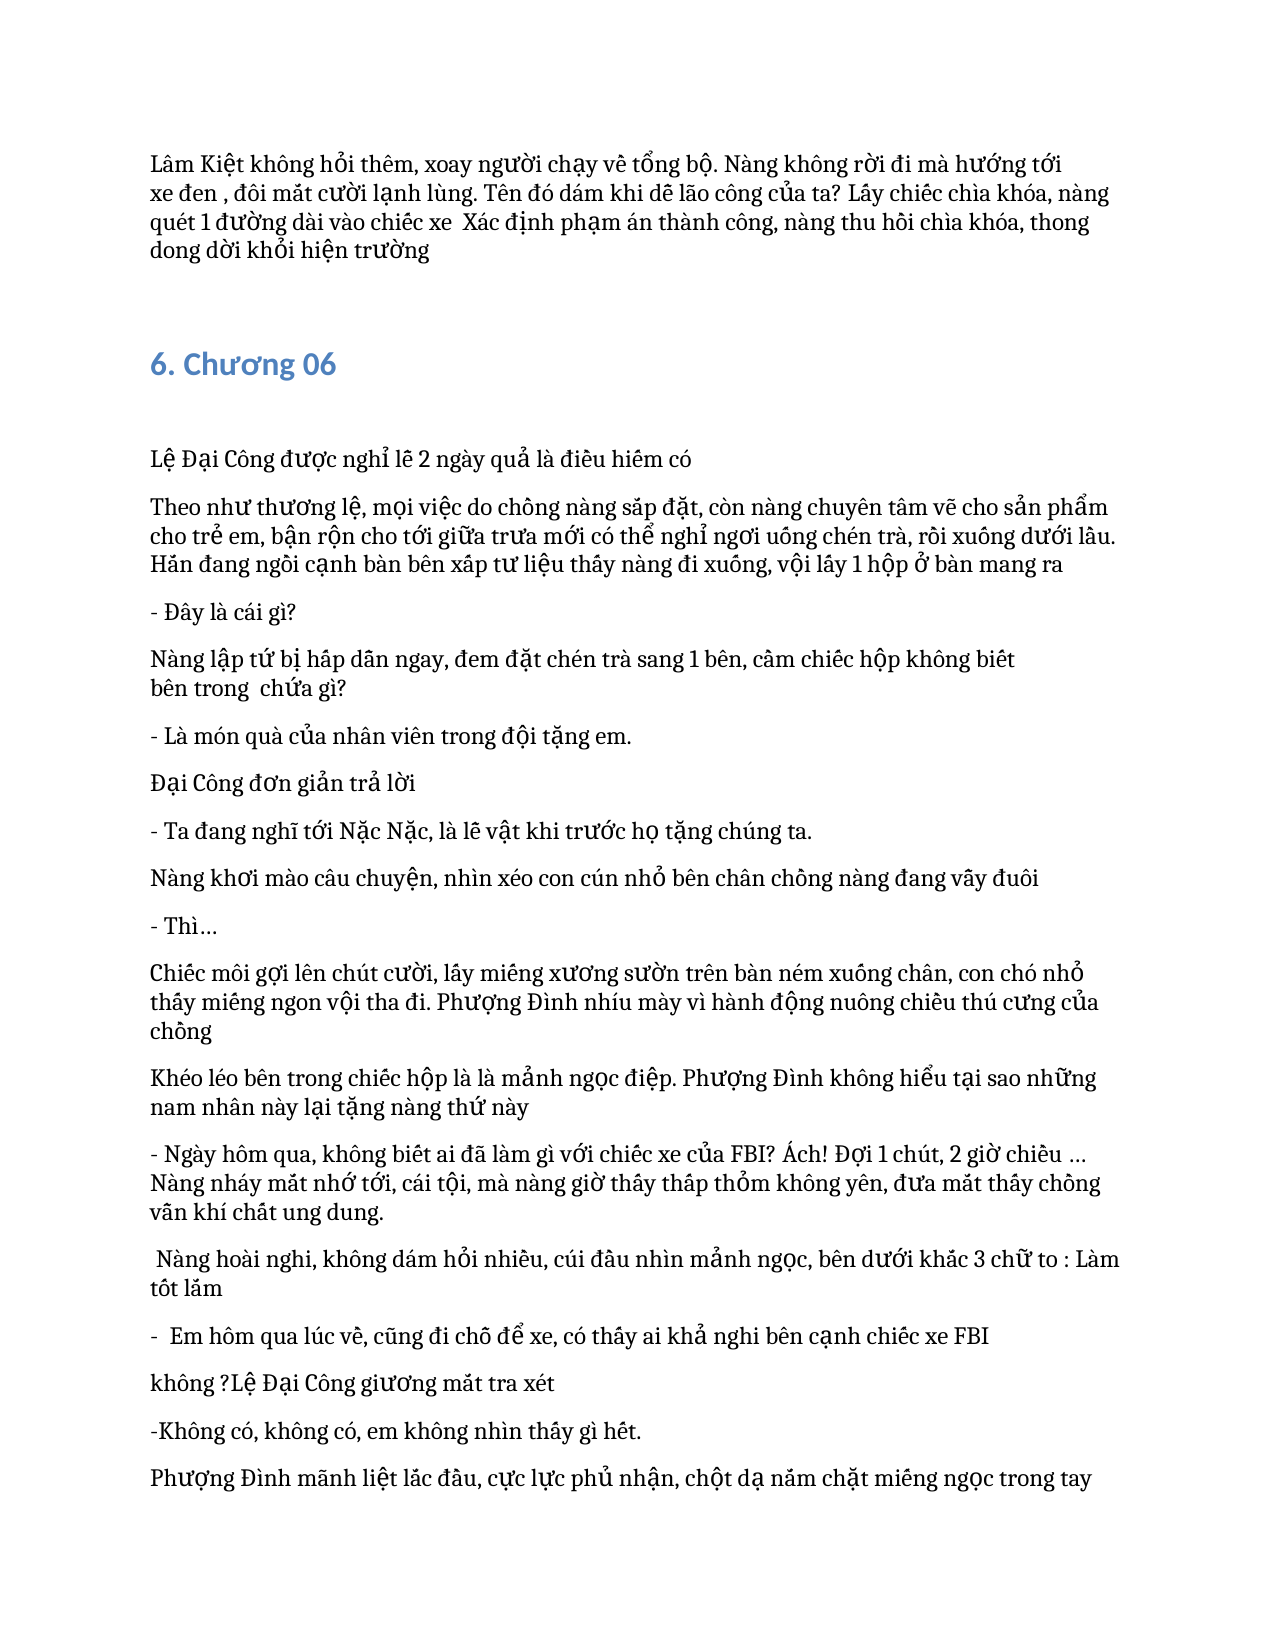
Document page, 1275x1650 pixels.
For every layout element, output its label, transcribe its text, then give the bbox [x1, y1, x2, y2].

subtitle 6. Chương 06 [150, 343, 1125, 384]
text - Thì… [150, 912, 1125, 940]
text Nàng hoài nghi, không dám hỏi nhiều, cúi đầu nhìn mảnh ngọc, bên dưới khắc 3 chữ to : Làm tốt lắm [150, 1245, 1125, 1303]
text Lệ Đại Công được nghỉ lễ 2 ngày quả là điều hiếm có [150, 388, 1125, 474]
text Nàng khơi mào câu chuyện, nhìn xéo con cún nhỏ bên chân chồng nàng đang vẫy đuôi [150, 864, 1125, 893]
text - Đây là cái gì? [150, 598, 1125, 627]
text Phượng Đình mãnh liệt lắc đầu, cực lực phủ nhận, chột dạ nắm chặt miếng ngọc trong tay [150, 1464, 1125, 1493]
text - Ngày hôm qua, không biết ai đã làm gì với chiếc xe của FBI? Ách! Đợi 1 chút, 2 giờ chiều …Nàng nháy mắt nhớ tới, cái tội, mà nàng giờ thấy thấp thỏm không yên, đưa mắt thấy chồng vẫn khí chất ung dung. [150, 1140, 1125, 1227]
text - Là món quà của nhân viên trong đội tặng em. [150, 722, 1125, 750]
text Khéo léo bên trong chiếc hộp là là mảnh ngọc điệp. Phượng Đình không hiểu tại sao những nam nhân này lại tặng nàng thứ này [150, 1064, 1125, 1122]
text - Em hôm qua lúc về, cũng đi chỗ để xe, có thấy ai khả nghi bên cạnh chiếc xe FBI [150, 1322, 1125, 1350]
text Đại Công đơn giản trả lời [150, 769, 1125, 798]
text không ?Lệ Đại Công giương mắt tra xét [150, 1369, 1125, 1398]
text -Không có, không có, em không nhìn thấy gì hết. [150, 1417, 1125, 1445]
text Theo như thương lệ, mọi việc do chồng nàng sắp đặt, còn nàng chuyên tâm vẽ cho sản phẩm cho trẻ em, bận rộn cho tới giữa trưa mới có thể nghỉ ngơi uống chén trà, rồi xuống dưới lầu. Hắn đang ngồi cạnh bàn bên xấp tư liệu thấy nàng đi xuống, vội lấy 1 hộp ở bàn mang ra [150, 493, 1125, 579]
text Lâm Kiệt không hỏi thêm, xoay người chạy về tổng bộ. Nàng không rời đi mà hướng tới xe đen , đôi mắt cười lạnh lùng. Tên đó dám khi dễ lão công của ta? Lấy chiếc chìa khóa, nàng quét 1 đường dài vào chiếc xe Xác định phạm án thành công, nàng thu hồi chìa khóa, thong dong dời khỏi hiện trường [150, 150, 1125, 322]
text Chiếc môi gợi lên chút cười, lấy miếng xương sườn trên bàn ném xuống chân, con chó nhỏ thấy miếng ngon vội tha đi. Phượng Đình nhíu mày vì hành động nuông chiều thú cưng của chồng [150, 959, 1125, 1045]
text Nàng lập tứ bị hấp dẫn ngay, đem đặt chén trà sang 1 bên, cầm chiếc hộp không biết bên trong chứa gì? [150, 645, 1125, 703]
text - Ta đang nghĩ tới Nặc Nặc, là lễ vật khi trước họ tặng chúng ta. [150, 817, 1125, 845]
